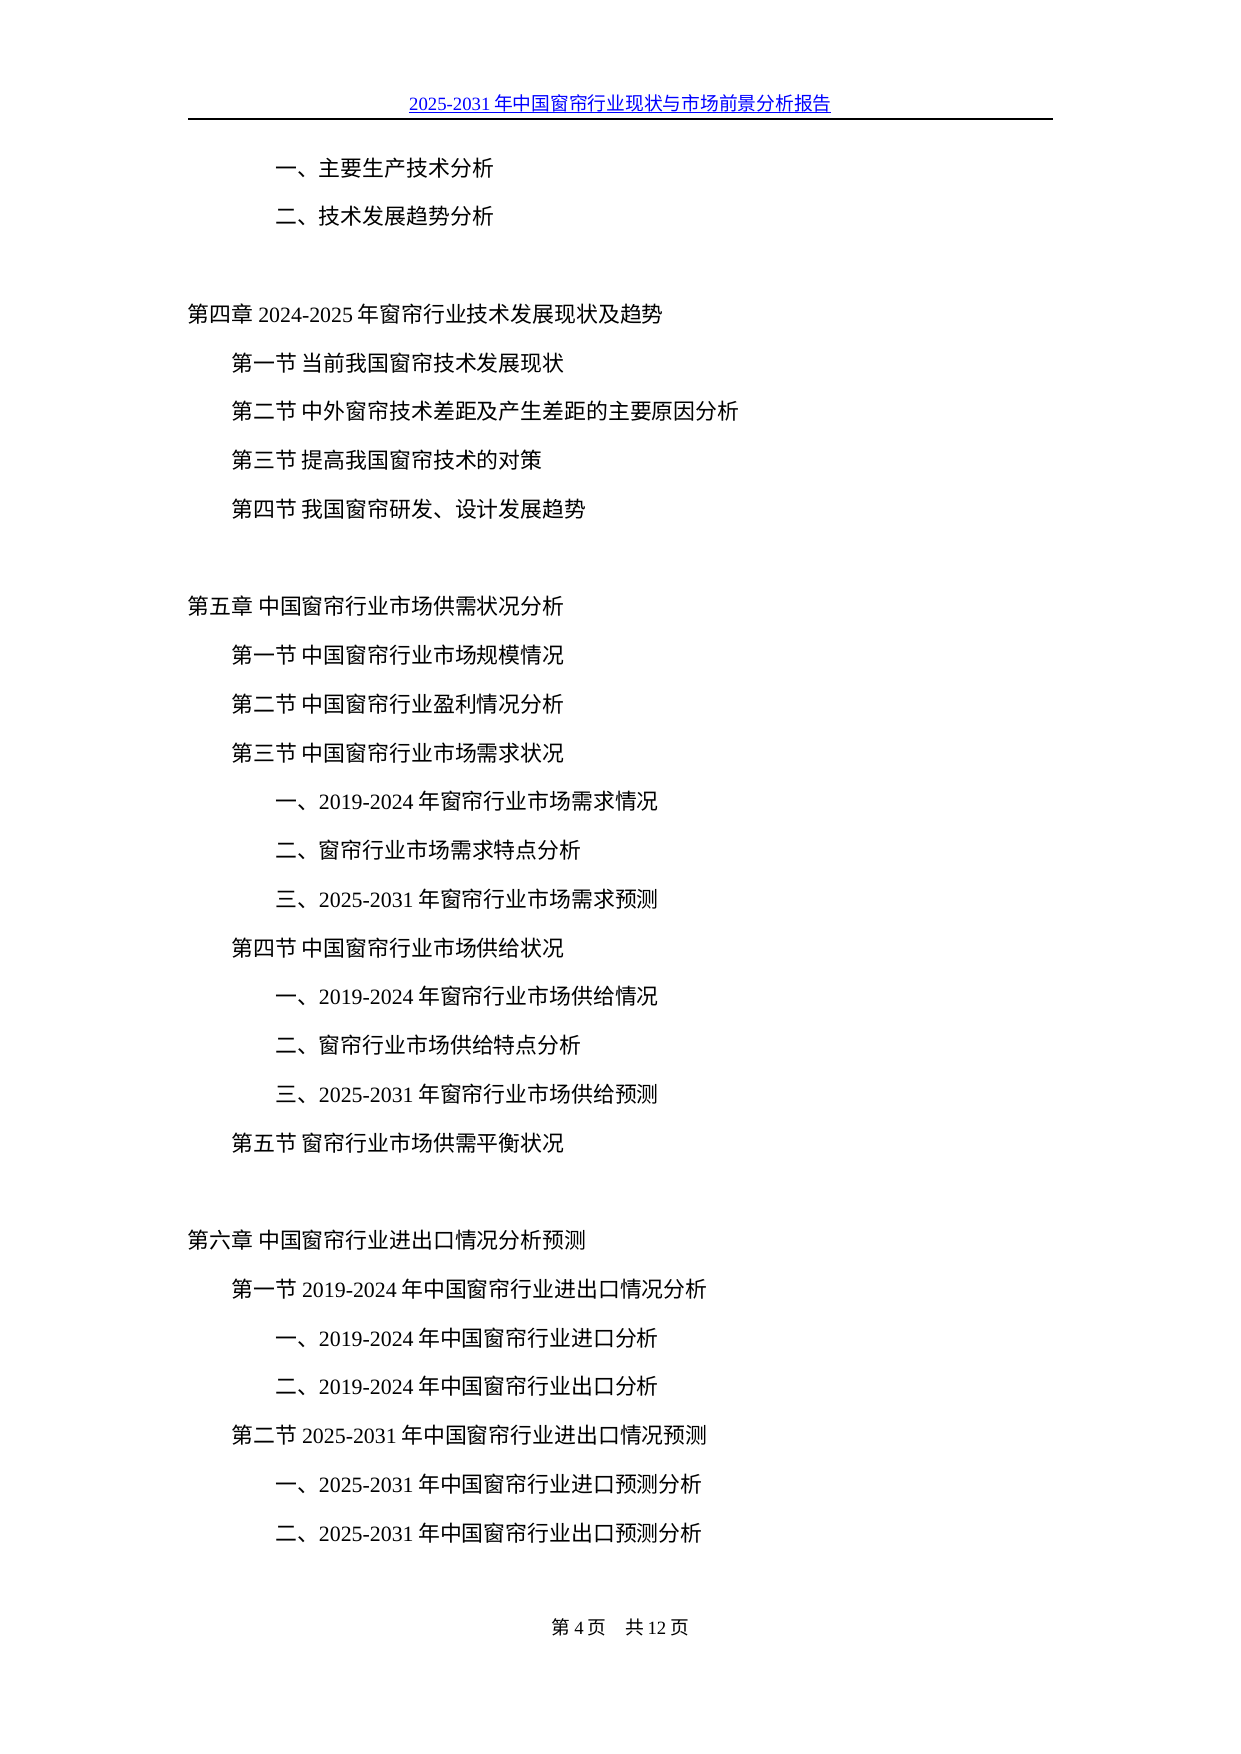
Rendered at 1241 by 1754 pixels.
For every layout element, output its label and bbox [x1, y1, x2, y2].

text [187, 150, 1053, 1548]
